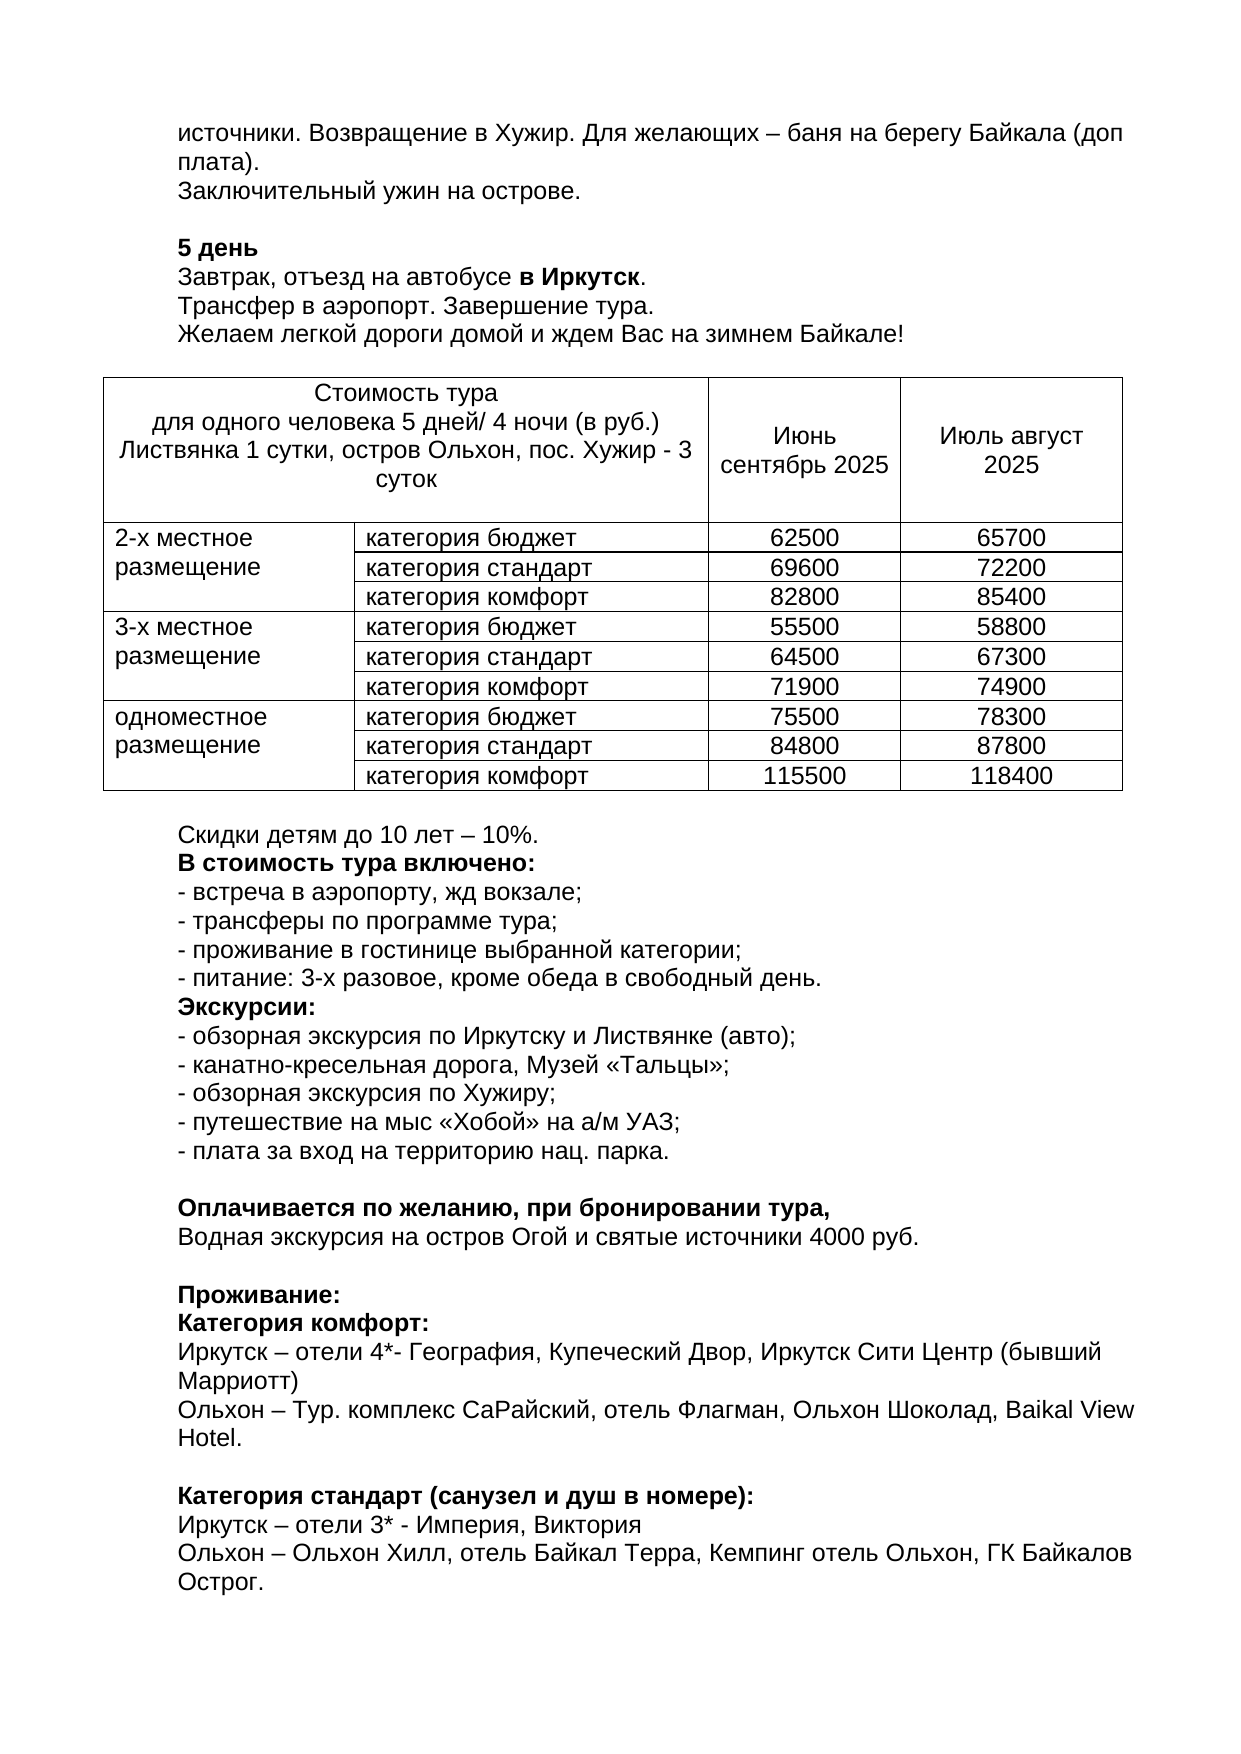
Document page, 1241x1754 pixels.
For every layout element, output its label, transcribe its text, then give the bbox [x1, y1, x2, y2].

table_cell 75500 [709, 701, 900, 730]
text - обзорная экскурсия по Иркутску и Листвянке (авто); [177, 1021, 1152, 1049]
text Завтрак, отъезд на автобусе в Иркутск. [177, 262, 1152, 291]
text Трансфер в аэропорт. Завершение тура. [177, 291, 1152, 319]
text Водная экскурсия на остров Огой и святые источники 4000 руб. [177, 1222, 1152, 1251]
text - путешествие на мыс «Хобой» на а/м УАЗ; [177, 1107, 1152, 1136]
table_cell категория комфорт [355, 761, 708, 790]
table_cell категория бюджет [355, 523, 708, 551]
text Проживание: [177, 1279, 1152, 1308]
text - встреча в аэропорту, жд вокзале; [177, 877, 1152, 906]
table_cell 74900 [901, 672, 1122, 700]
table_cell 2-х местное размещение [104, 523, 354, 611]
text Ольхон – Ольхон Хилл, отель Байкал Терра, Кемпинг отель Ольхон, ГК Байкалов Острог. [177, 1538, 1152, 1596]
text Иркутск – отели 3* - Империя, Виктория [177, 1509, 1152, 1538]
text В стоимость тура включено: [177, 848, 1152, 877]
table_header Июнь сентябрь 2025 [709, 378, 900, 522]
table_cell категория комфорт [355, 582, 708, 611]
table_cell 72200 [901, 553, 1122, 581]
text Заключительный ужин на острове. [177, 176, 1152, 204]
table_cell 82800 [709, 582, 900, 611]
table_cell 84800 [709, 731, 900, 760]
table_cell 58800 [901, 612, 1122, 641]
text Скидки детям до 10 лет – 10%. [177, 819, 1152, 848]
text - канатно-кресельная дорога, Музей «Тальцы»; [177, 1049, 1152, 1078]
text 5 день [177, 233, 1152, 262]
table_cell 118400 [901, 761, 1122, 790]
table_cell 78300 [901, 701, 1122, 730]
table_cell 69600 [709, 553, 900, 581]
table_cell 85400 [901, 582, 1122, 611]
text - проживание в гостинице выбранной категории; [177, 934, 1152, 963]
text Оплачивается по желанию, при бронировании тура, [177, 1193, 1152, 1222]
table_cell 67300 [901, 642, 1122, 671]
table_header Стоимость тура для одного человека 5 дней/ 4 ночи (в руб.) Листвянка 1 сутки, остров Ольхон, пос. Хужир - 3 суток [104, 378, 708, 522]
table_cell 62500 [709, 523, 900, 551]
table_cell 3-х местное размещение [104, 612, 354, 700]
table_cell категория стандарт [355, 553, 708, 581]
table_cell категория комфорт [355, 672, 708, 700]
text Категория стандарт (санузел и душ в номере): [177, 1481, 1152, 1509]
text - трансферы по программе тура; [177, 906, 1152, 934]
text - обзорная экскурсия по Хужиру; [177, 1078, 1152, 1107]
text Экскурсии: [177, 992, 1152, 1021]
text Категория комфорт: [177, 1308, 1152, 1337]
text - питание: 3-х разовое, кроме обеда в свободный день. [177, 963, 1152, 992]
text Иркутск – отели 4*- География, Купеческий Двор, Иркутск Сити Центр (бывший Марриотт) [177, 1337, 1152, 1394]
table_cell категория стандарт [355, 642, 708, 671]
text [177, 118, 1152, 176]
table_cell одноместное размещение [104, 701, 354, 790]
table_cell категория стандарт [355, 731, 708, 760]
table_cell 115500 [709, 761, 900, 790]
text Желаем легкой дороги домой и ждем Вас на зимнем Байкале! [177, 319, 1152, 348]
text Ольхон – Тур. комплекс СаРайский, отель Флагман, Ольхон Шоколад, Baikal View Hotel. [177, 1394, 1152, 1452]
table_cell 71900 [709, 672, 900, 700]
table_cell 65700 [901, 523, 1122, 551]
text - плата за вход на территорию нац. парка. [177, 1136, 1152, 1164]
table_cell 64500 [709, 642, 900, 671]
table_cell категория бюджет [355, 612, 708, 641]
table_cell 87800 [901, 731, 1122, 760]
table_cell 55500 [709, 612, 900, 641]
table_cell категория бюджет [355, 701, 708, 730]
table_header Июль август 2025 [901, 378, 1122, 522]
